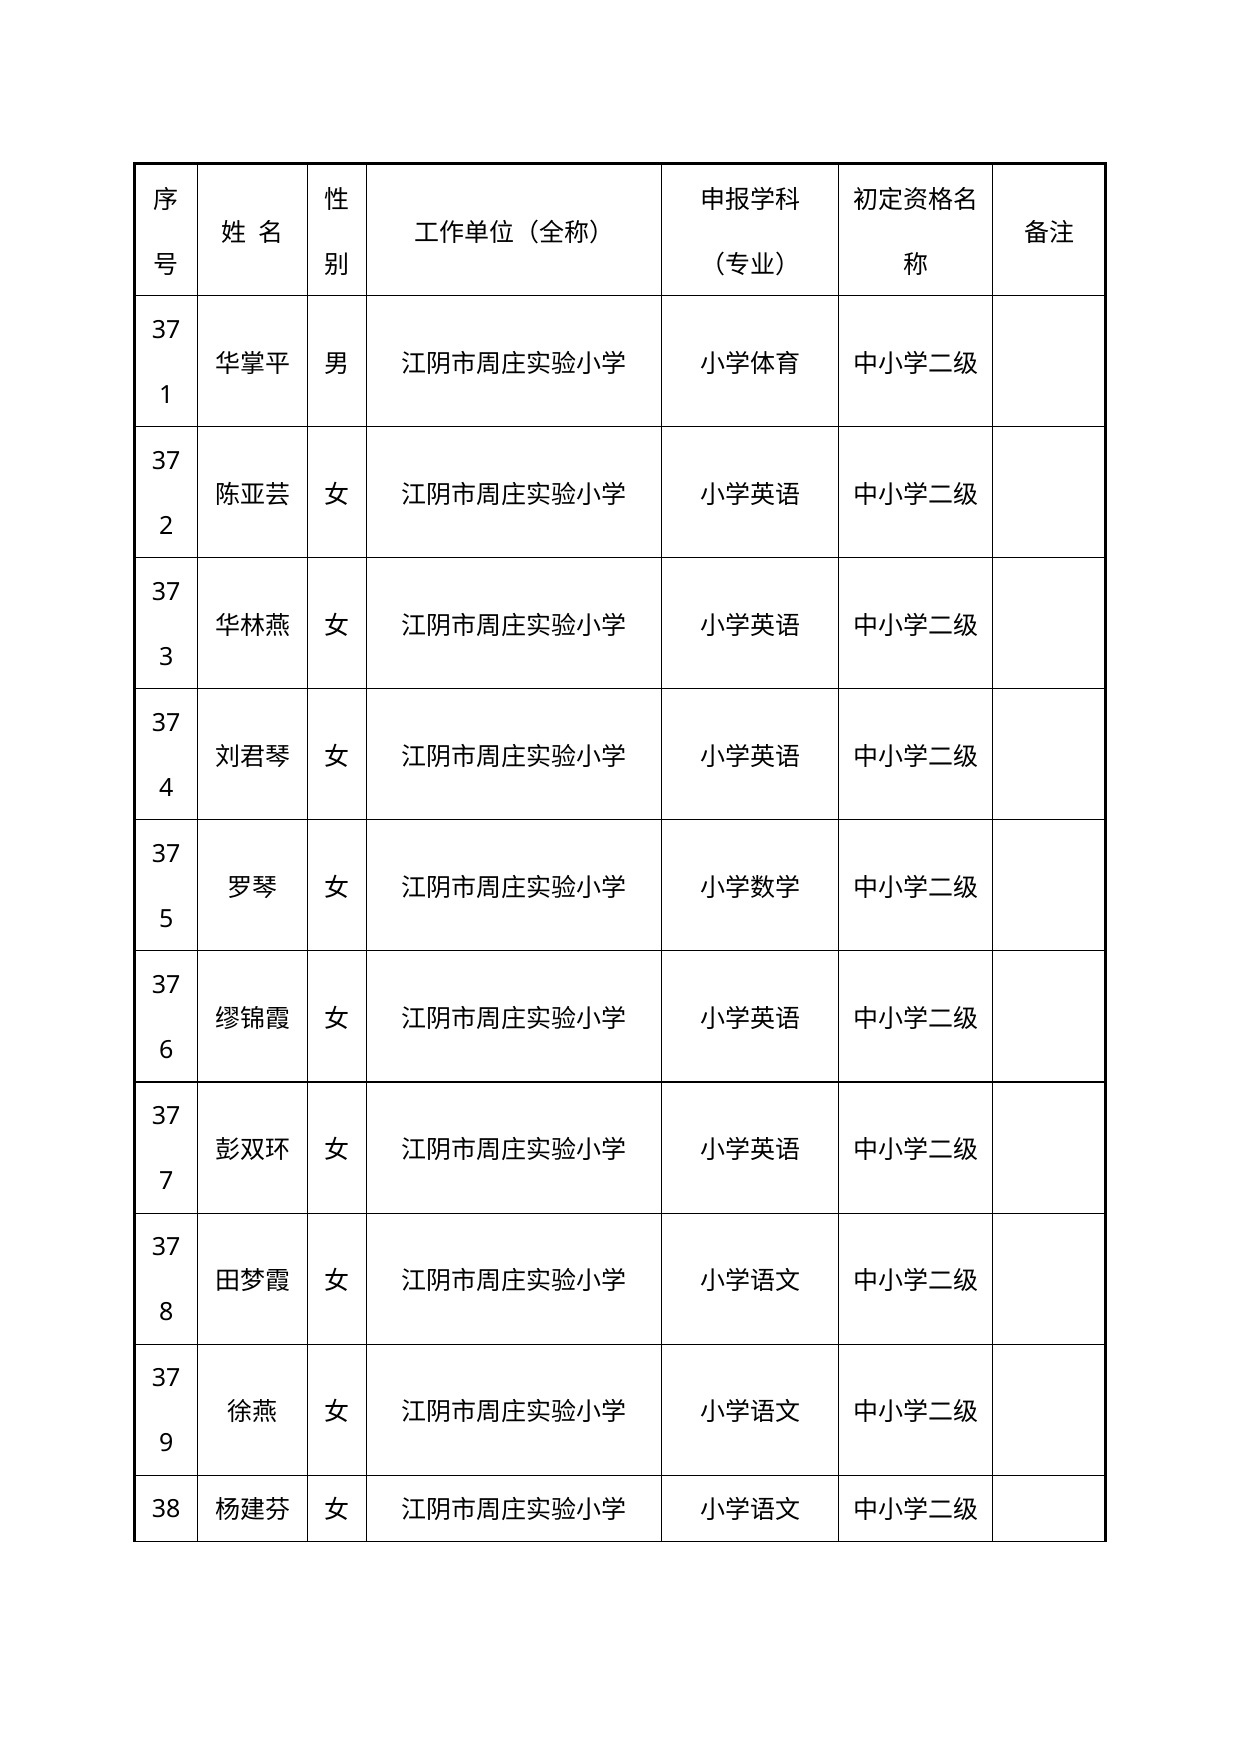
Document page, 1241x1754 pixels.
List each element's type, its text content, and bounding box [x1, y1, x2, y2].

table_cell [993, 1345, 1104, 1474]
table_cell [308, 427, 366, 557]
table_header 初定资格名称 [839, 165, 992, 295]
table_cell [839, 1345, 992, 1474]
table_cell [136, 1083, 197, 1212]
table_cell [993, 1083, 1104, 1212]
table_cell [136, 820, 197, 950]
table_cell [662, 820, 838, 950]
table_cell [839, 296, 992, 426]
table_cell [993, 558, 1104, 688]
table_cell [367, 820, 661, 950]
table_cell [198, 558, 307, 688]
table_header 序号 [136, 165, 197, 295]
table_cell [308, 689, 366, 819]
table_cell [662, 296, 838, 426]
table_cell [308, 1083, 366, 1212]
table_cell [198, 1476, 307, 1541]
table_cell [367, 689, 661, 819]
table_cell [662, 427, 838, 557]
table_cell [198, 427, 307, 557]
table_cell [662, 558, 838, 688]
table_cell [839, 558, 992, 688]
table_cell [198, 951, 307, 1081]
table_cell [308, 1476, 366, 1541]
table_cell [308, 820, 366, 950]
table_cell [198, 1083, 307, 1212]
table_header 姓 名 [198, 165, 307, 295]
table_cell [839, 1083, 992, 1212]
table_header 工作单位（全称） [367, 165, 661, 295]
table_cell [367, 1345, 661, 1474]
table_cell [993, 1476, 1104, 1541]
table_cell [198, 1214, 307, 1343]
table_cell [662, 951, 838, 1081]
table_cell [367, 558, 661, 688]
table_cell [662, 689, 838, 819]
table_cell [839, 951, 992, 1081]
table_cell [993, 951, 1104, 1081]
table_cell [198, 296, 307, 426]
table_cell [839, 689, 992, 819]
table_header 申报学科 （专业） [662, 165, 838, 295]
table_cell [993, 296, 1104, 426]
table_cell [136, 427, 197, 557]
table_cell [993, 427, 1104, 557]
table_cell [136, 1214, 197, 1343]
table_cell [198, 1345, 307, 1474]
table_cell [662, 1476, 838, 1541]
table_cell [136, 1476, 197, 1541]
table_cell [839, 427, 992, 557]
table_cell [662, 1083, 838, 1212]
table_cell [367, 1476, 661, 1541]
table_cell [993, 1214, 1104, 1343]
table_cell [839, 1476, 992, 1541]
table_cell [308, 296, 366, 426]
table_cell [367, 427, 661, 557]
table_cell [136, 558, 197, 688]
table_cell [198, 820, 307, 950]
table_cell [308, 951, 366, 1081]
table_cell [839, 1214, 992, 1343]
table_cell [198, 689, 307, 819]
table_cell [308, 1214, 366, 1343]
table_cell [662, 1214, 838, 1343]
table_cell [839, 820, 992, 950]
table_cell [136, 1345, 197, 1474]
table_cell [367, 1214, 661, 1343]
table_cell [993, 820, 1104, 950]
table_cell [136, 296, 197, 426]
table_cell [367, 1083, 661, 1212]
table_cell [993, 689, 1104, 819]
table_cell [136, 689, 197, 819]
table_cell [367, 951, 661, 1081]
table_header 性别 [308, 165, 366, 295]
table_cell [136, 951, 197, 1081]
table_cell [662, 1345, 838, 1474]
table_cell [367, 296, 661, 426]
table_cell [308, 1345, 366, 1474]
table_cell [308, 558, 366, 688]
table_header 备注 [993, 165, 1104, 295]
